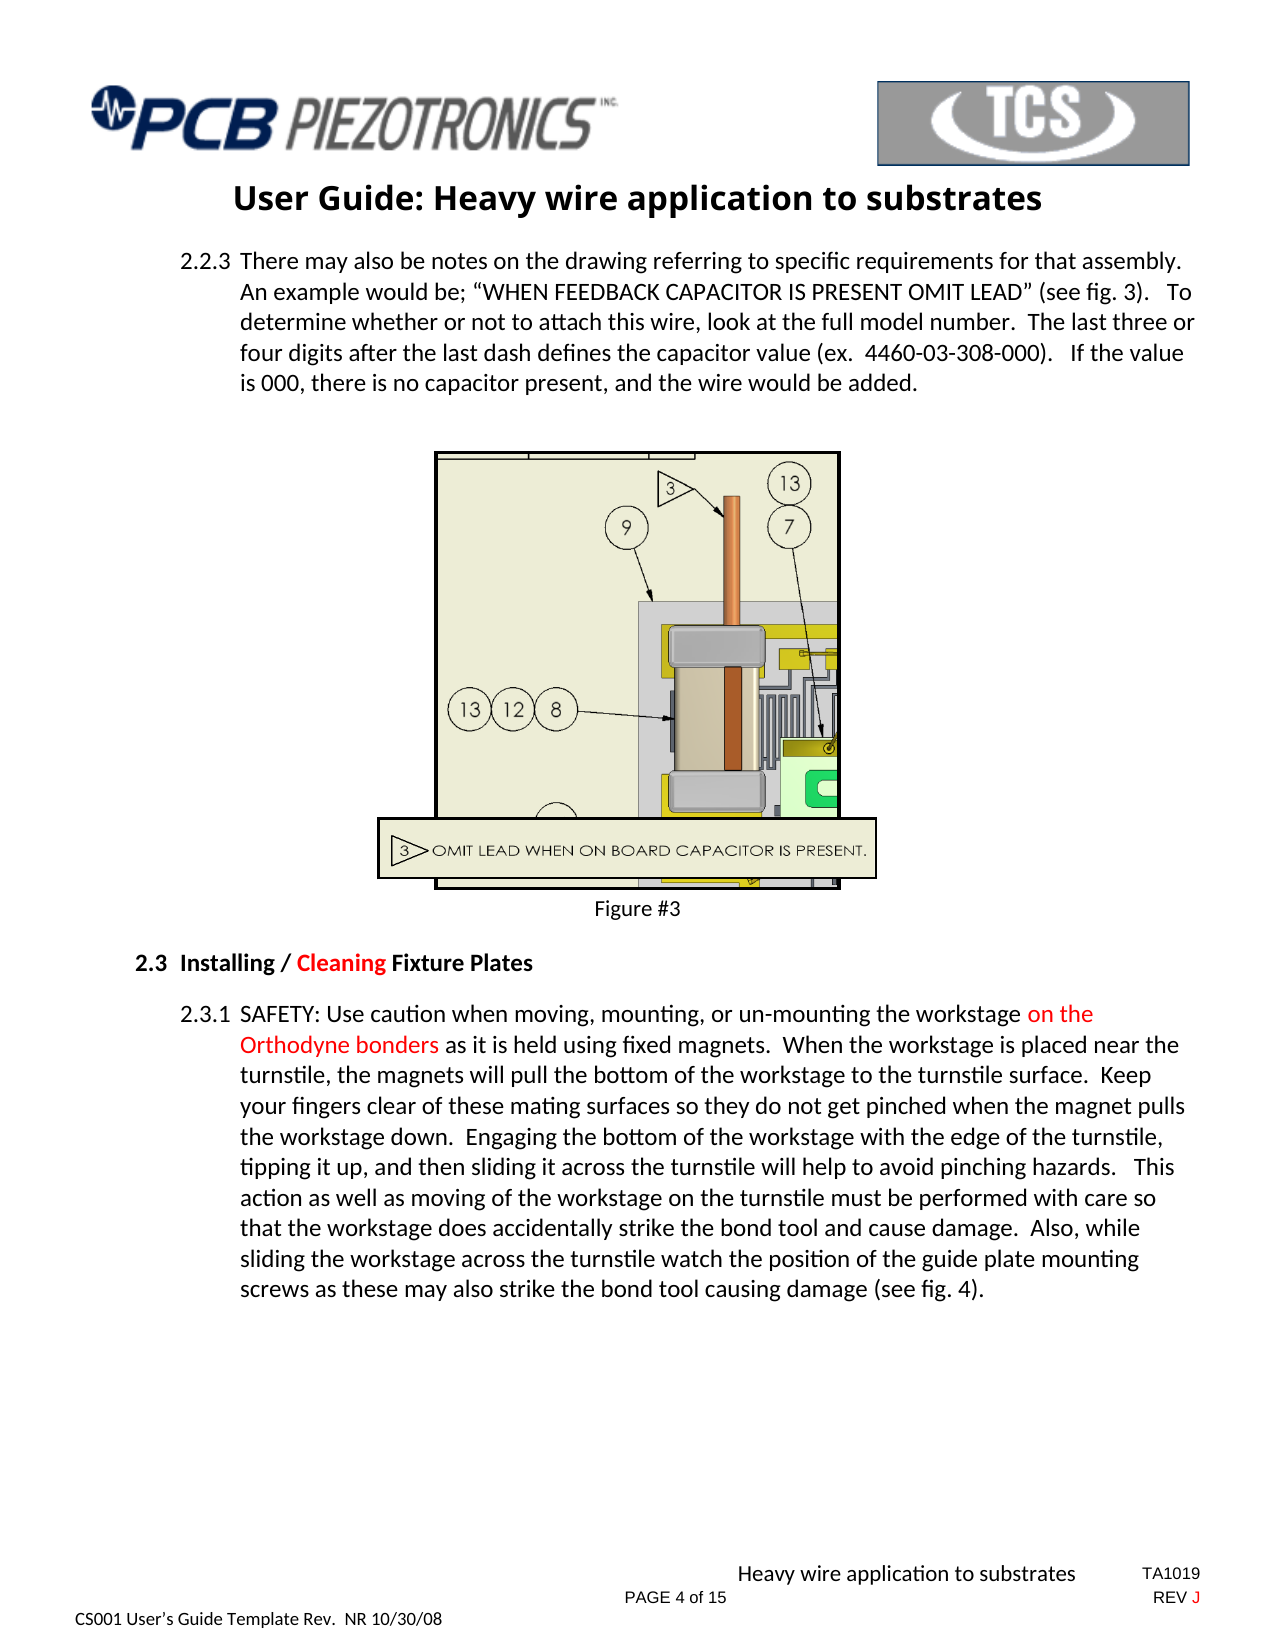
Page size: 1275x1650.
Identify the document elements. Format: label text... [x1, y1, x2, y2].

text Figure #3 [75, 894, 1200, 922]
subtitle Installing / Cleaning Fixture Plates [135, 947, 1200, 978]
picture [438, 879, 837, 887]
picture [380, 820, 875, 877]
picture [81, 81, 628, 160]
subtitle SAFETY: Use caution when moving, mounting, or un-mounting the workstage on the Orthodyne bonders as it is held using fixed magnets. When the workstage is placed near the turnstile, the magnets will pull the bottom of the workstage to the turnstile surface. Keep your fingers clear of these mating surfaces so they do not get pinched when the magnet pulls the workstage down. Engaging the bottom of the workstage with the edge of the turnstile, tipping it up, and then sliding it across the turnstile will help to avoid pinching hazards. This action as well as moving of the workstage on the turnstile must be performed with care so that the workstage does accidentally strike the bond tool and cause damage. Also, while sliding the workstage across the turnstile watch the position of the guide plate mounting screws as these may also strike the bond tool causing damage (see fig. 4). [180, 998, 1200, 1304]
subtitle There may also be notes on the drawing referring to specific requirements for that assembly. An example would be; “WHEN FEEDBACK CAPACITOR IS PRESENT OMIT LEAD” (see fig. 3). To determine whether or not to attach this wire, look at the full model number. The last three or four digits after the last dash defines the capacitor value (ex. 4460-03-308-000). If the value is 000, there is no capacitor present, and the wire would be added. [180, 245, 1200, 398]
picture [877, 81, 1190, 166]
picture [438, 454, 837, 817]
